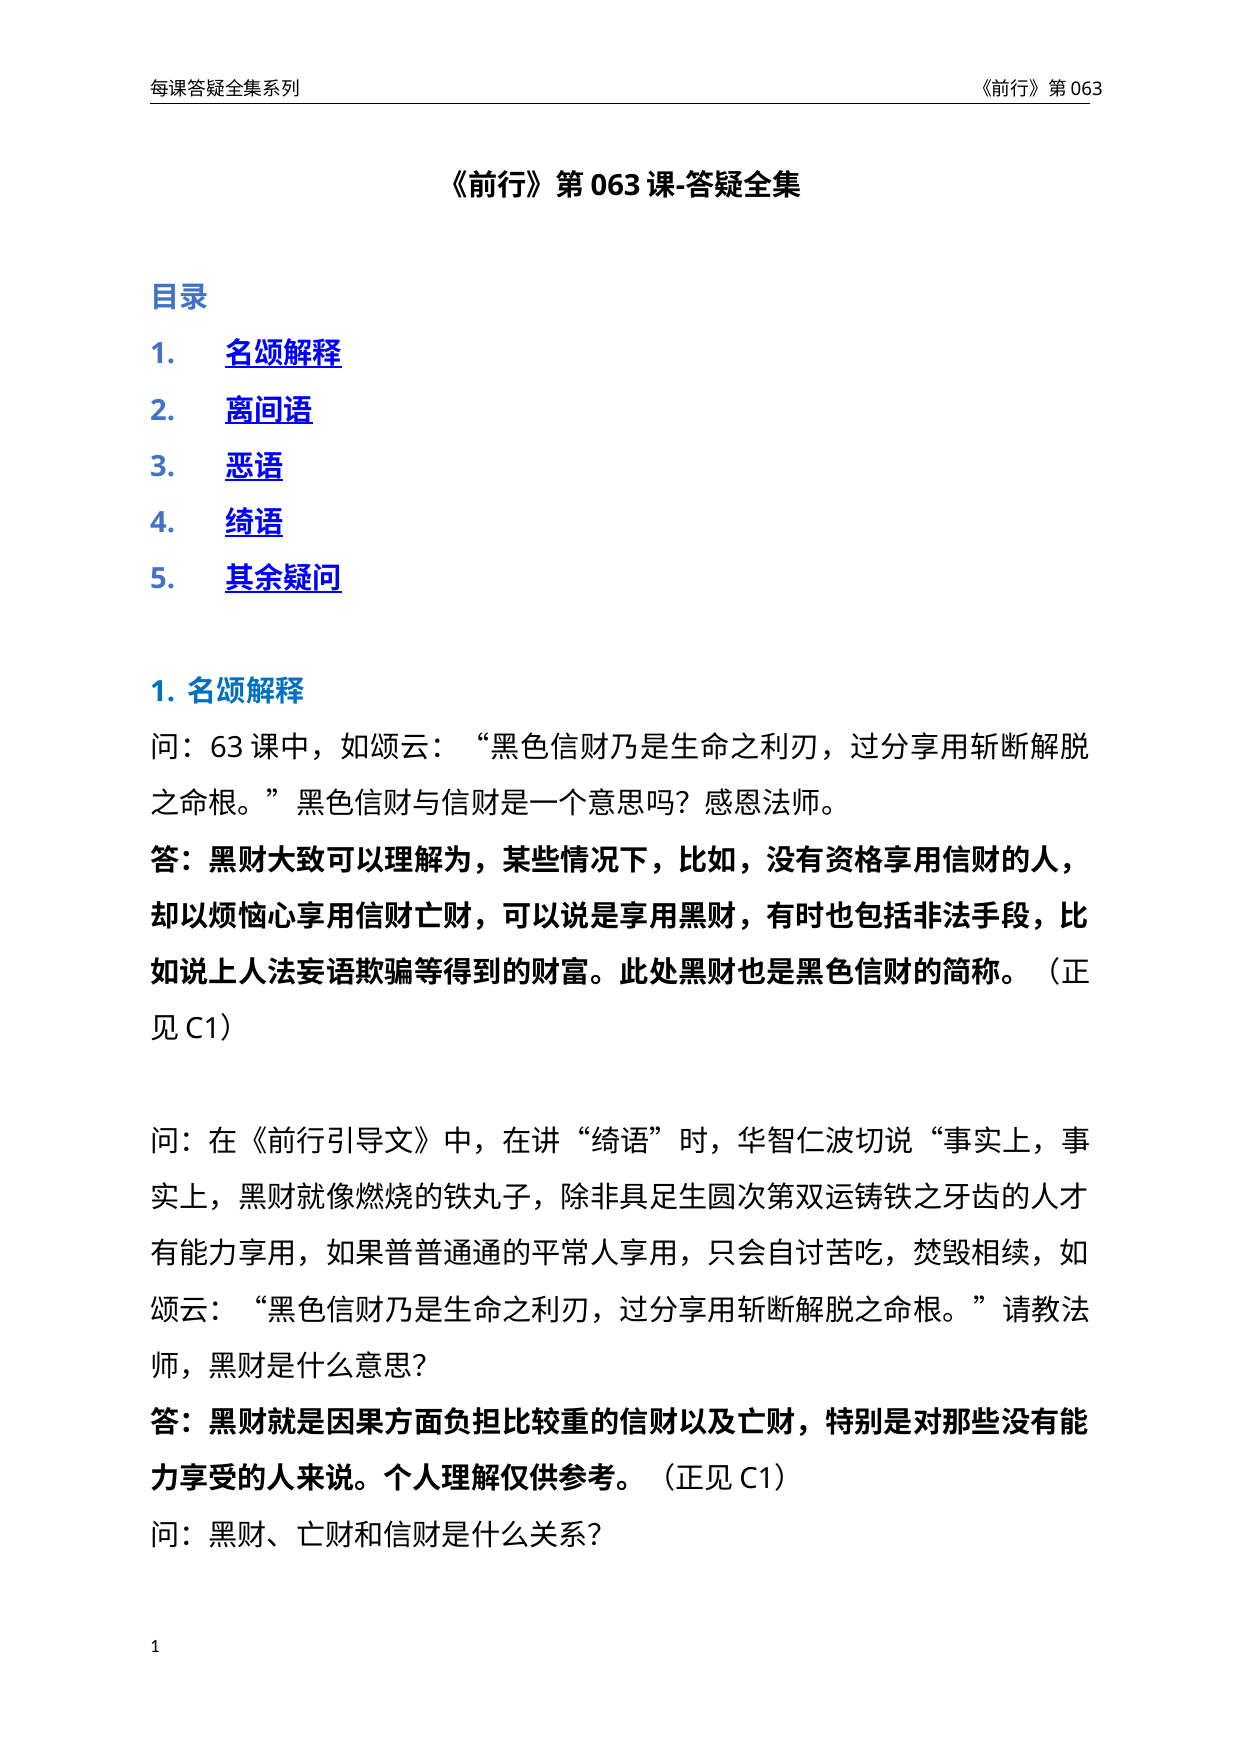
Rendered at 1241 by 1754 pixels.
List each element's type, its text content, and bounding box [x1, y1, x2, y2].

text 目录 [150, 262, 1090, 319]
title 《前行》第063课-答疑全集 [150, 150, 1090, 206]
text 答：黑财就是因果方面负担比较重的信财以及亡财，特别是对那些没有能力享受的人来说。个人理解仅供参考。（正见C1） [150, 1387, 1090, 1500]
text 问：在《前行引导文》中，在讲“绮语”时，华智仁波切说“事实上，事实上，黑财就像燃烧的铁丸子，除非具足生圆次第双运铸铁之牙齿的人才有能力享用，如果普普通通的平常人享用，只会自讨苦吃，焚毁相续，如颂云：“黑色信财乃是生命之利刃，过分享用斩断解脱之命根。”请教法师，黑财是什么意思？ [150, 1106, 1090, 1387]
subtitle 名颂解释 [150, 656, 1090, 712]
text 问：63课中，如颂云：“黑色信财乃是生命之利刃，过分享用斩断解脱之命根。”黑色信财与信财是一个意思吗？感恩法师。 [150, 712, 1090, 825]
list 恶语 [150, 431, 1090, 487]
text 答：黑财大致可以理解为，某些情况下，比如，没有资格享用信财的人，却以烦恼心享用信财亡财，可以说是享用黑财，有时也包括非法手段，比如说上人法妄语欺骗等得到的财富。此处黑财也是黑色信财的简称。（正见C1） [150, 825, 1090, 1050]
list 离间语 [150, 375, 1090, 431]
text 问：黑财、亡财和信财是什么关系？ [150, 1500, 1090, 1556]
list 其余疑问 [150, 544, 1090, 600]
list 名颂解释 [150, 319, 1090, 375]
list 绮语 [150, 487, 1090, 544]
